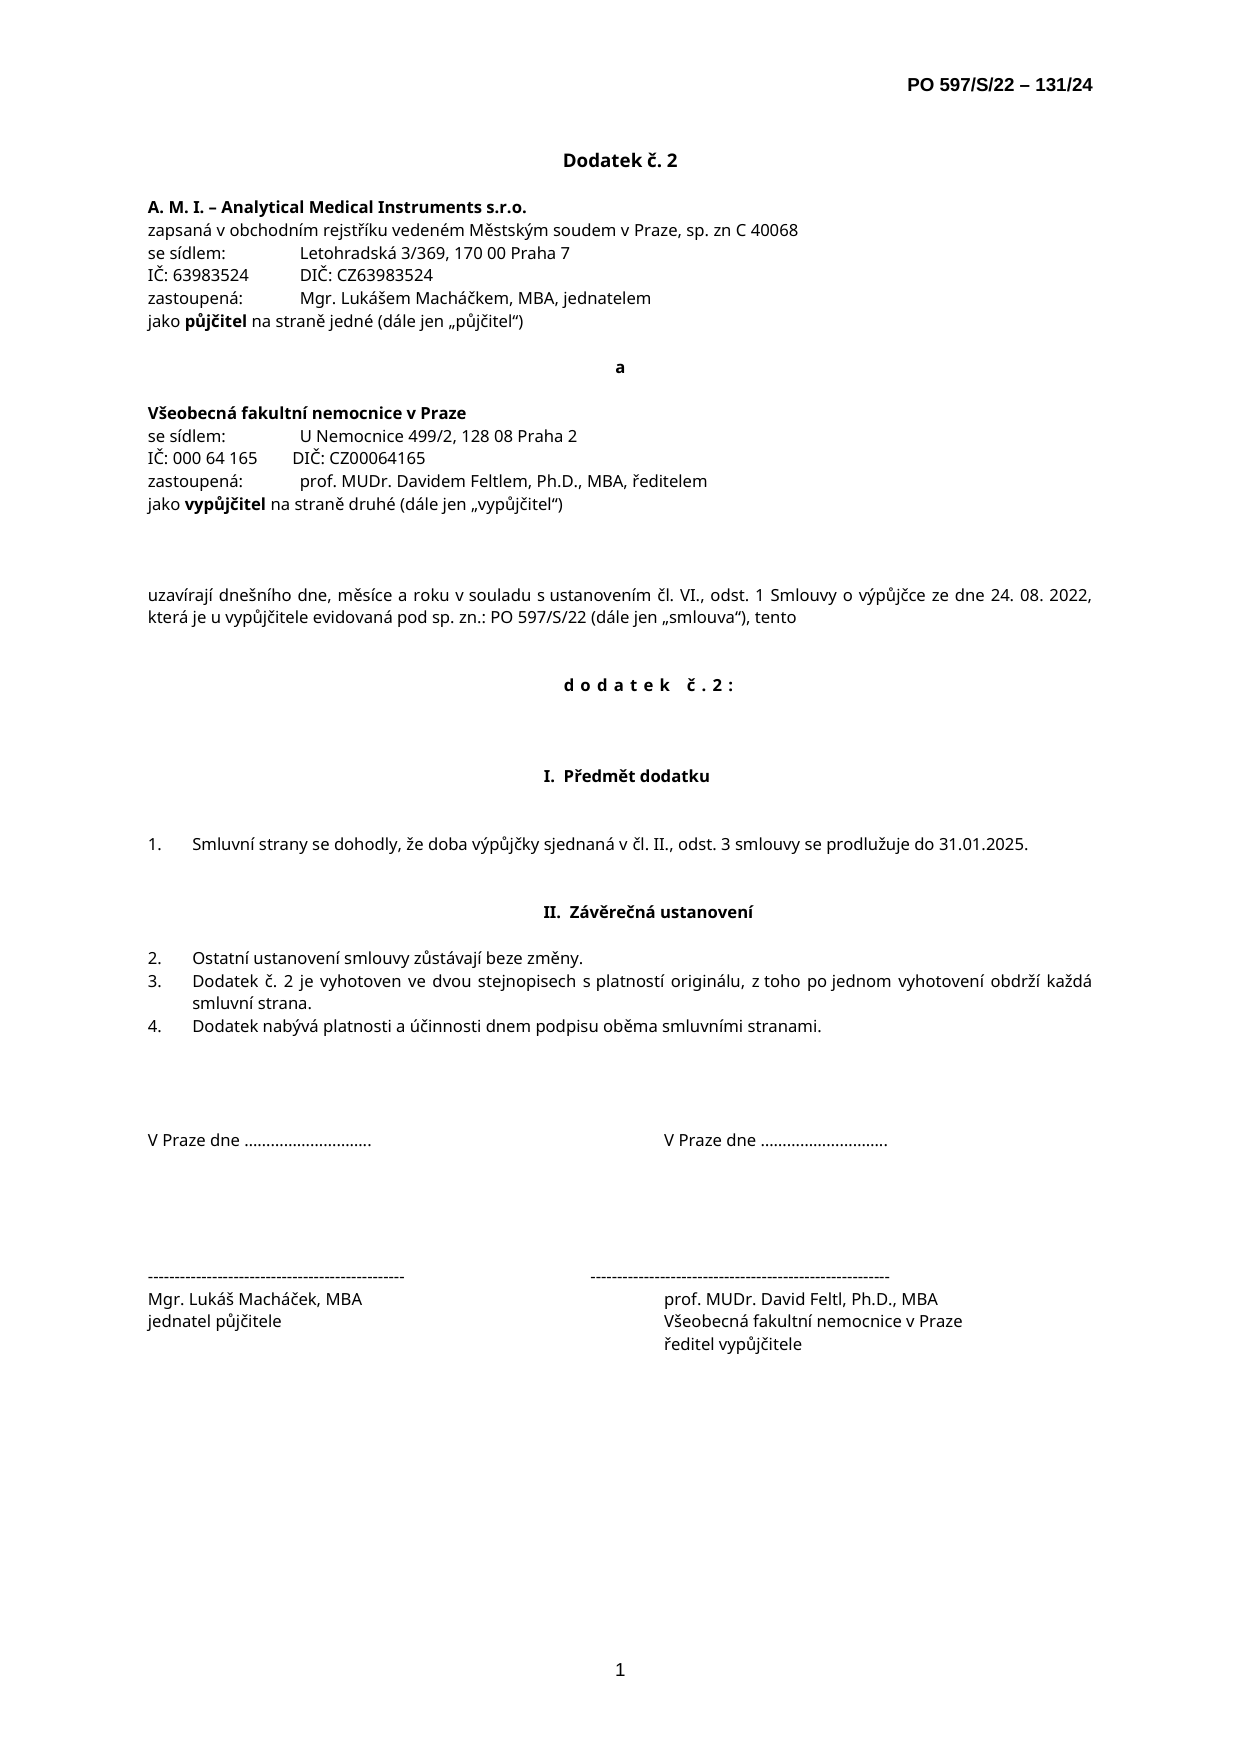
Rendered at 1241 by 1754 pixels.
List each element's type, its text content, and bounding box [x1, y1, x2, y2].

text II. Závěrečná ustanovení [204, 901, 1093, 924]
text zastoupená: prof. MUDr. Davidem Feltlem, Ph.D., MBA, ředitelem [148, 470, 1093, 492]
text Dodatek č. 2 [148, 148, 1093, 173]
text jako půjčitel na straně jedné (dále jen „půjčitel“) [148, 309, 1093, 332]
list Dodatek nabývá platnosti a účinnosti dnem podpisu oběma smluvními stranami. [148, 1015, 1093, 1037]
text Všeobecná fakultní nemocnice v Praze [148, 402, 1093, 424]
text zastoupená: Mgr. Lukášem Macháčkem, MBA, jednatelem [148, 287, 1093, 309]
text a [148, 356, 1093, 379]
text se sídlem: U Nemocnice 499/2, 128 08 Praha 2 [148, 424, 1093, 447]
list Smluvní strany se dohodly, že doba výpůjčky sjednaná v čl. II., odst. 3 smlouvy se prodlužuje do 31.01.2025. [148, 833, 1093, 856]
text uzavírají dnešního dne, měsíce a roku v souladu s ustanovením čl. VI., odst. 1 Smlouvy o výpůjčce ze dne 24. 08. 2022, která je u vypůjčitele evidovaná pod sp. zn.: PO 597/S/22 (dále jen „smlouva“), tento [148, 583, 1093, 629]
text IČ: 000 64 165 DIČ: CZ00064165 [148, 447, 1093, 470]
text A. M. I. – Analytical Medical Instruments s.r.o. [148, 196, 1093, 218]
text ředitel vypůjčitele [148, 1333, 1093, 1355]
text ------------------------------------------------ -------------------------------------------------------- [148, 1264, 1093, 1287]
text zapsaná v obchodním rejstříku vedeném Městským soudem v Praze, sp. zn C 40068 [148, 218, 1093, 241]
list Dodatek č. 2 je vyhotoven ve dvou stejnopisech s platností originálu, z toho po jednom vyhotovení obdrží každá smluvní strana. [148, 969, 1093, 1015]
text se sídlem: Letohradská 3/369, 170 00 Praha 7 [148, 241, 1093, 264]
text Mgr. Lukáš Macháček, MBA prof. MUDr. David Feltl, Ph.D., MBA [148, 1287, 1093, 1310]
text V Praze dne ……………………….. V Praze dne ……………………….. [148, 1128, 1093, 1151]
list Ostatní ustanovení smlouvy zůstávají beze změny. [148, 947, 1093, 969]
text IČ: 63983524 DIČ: CZ63983524 [148, 264, 1093, 287]
text jako vypůjčitel na straně druhé (dále jen „vypůjčitel“) [148, 492, 1093, 515]
text I. Předmět dodatku [518, 765, 1093, 788]
text dodatek č.2: [204, 674, 1093, 697]
text jednatel půjčitele Všeobecná fakultní nemocnice v Praze [148, 1310, 1093, 1333]
